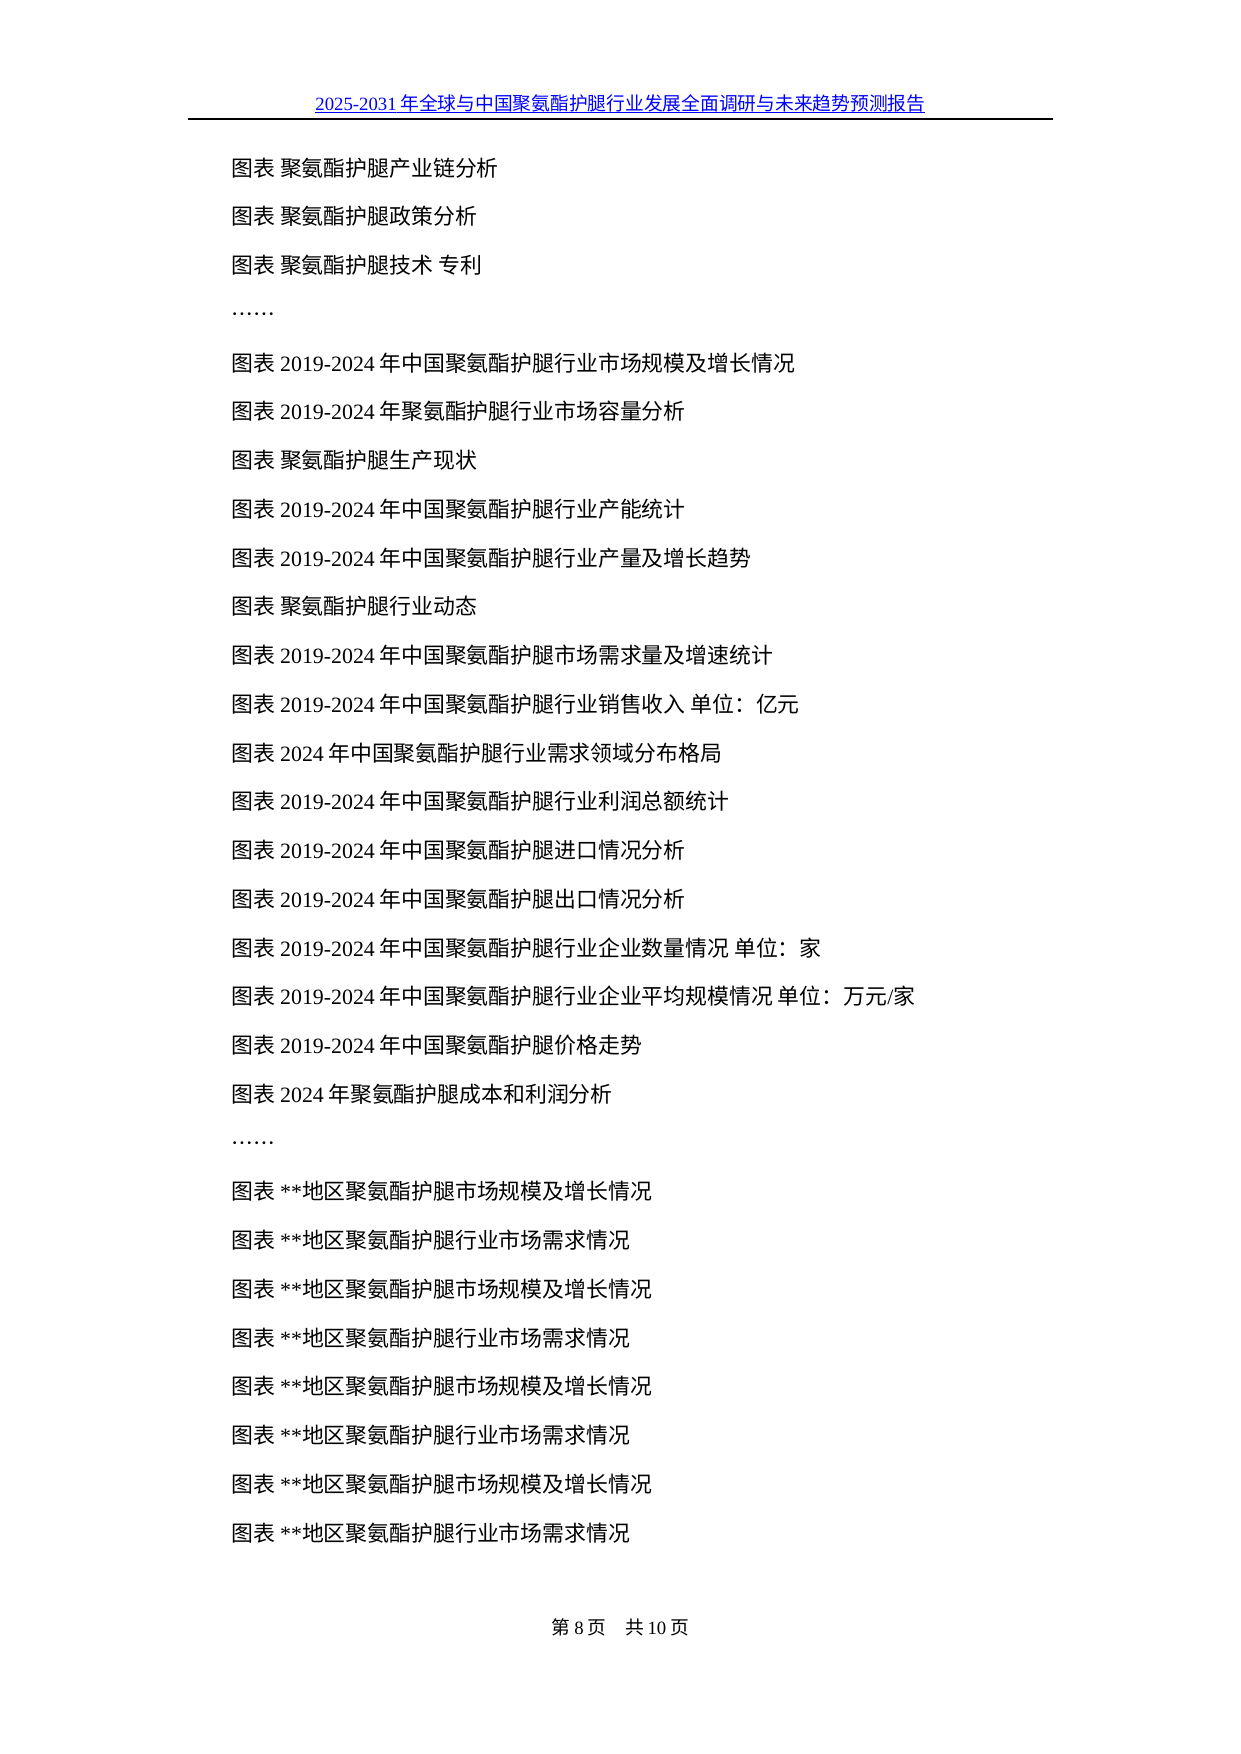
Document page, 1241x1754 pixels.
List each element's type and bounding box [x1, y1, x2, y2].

text [187, 150, 1053, 1548]
